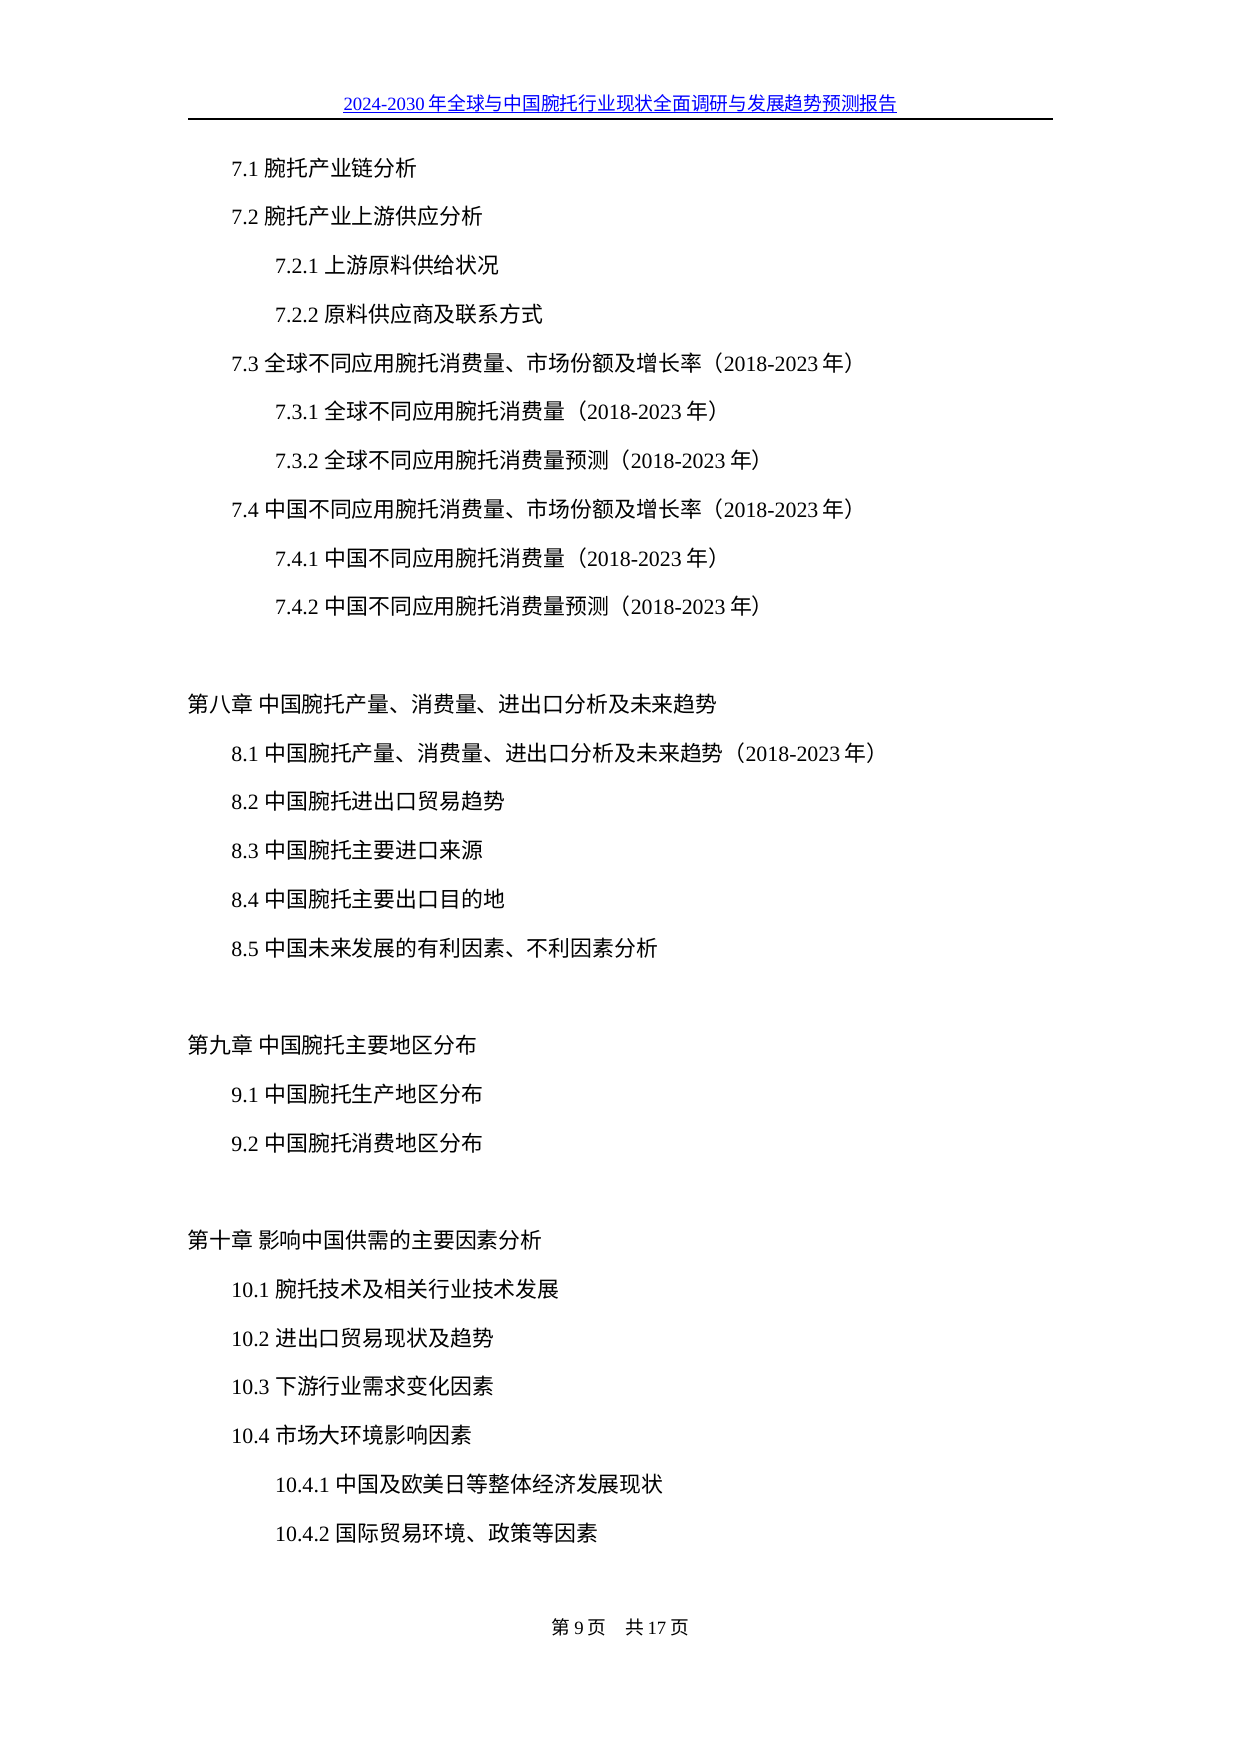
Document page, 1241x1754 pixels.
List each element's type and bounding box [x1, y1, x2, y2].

text [187, 150, 1053, 1548]
